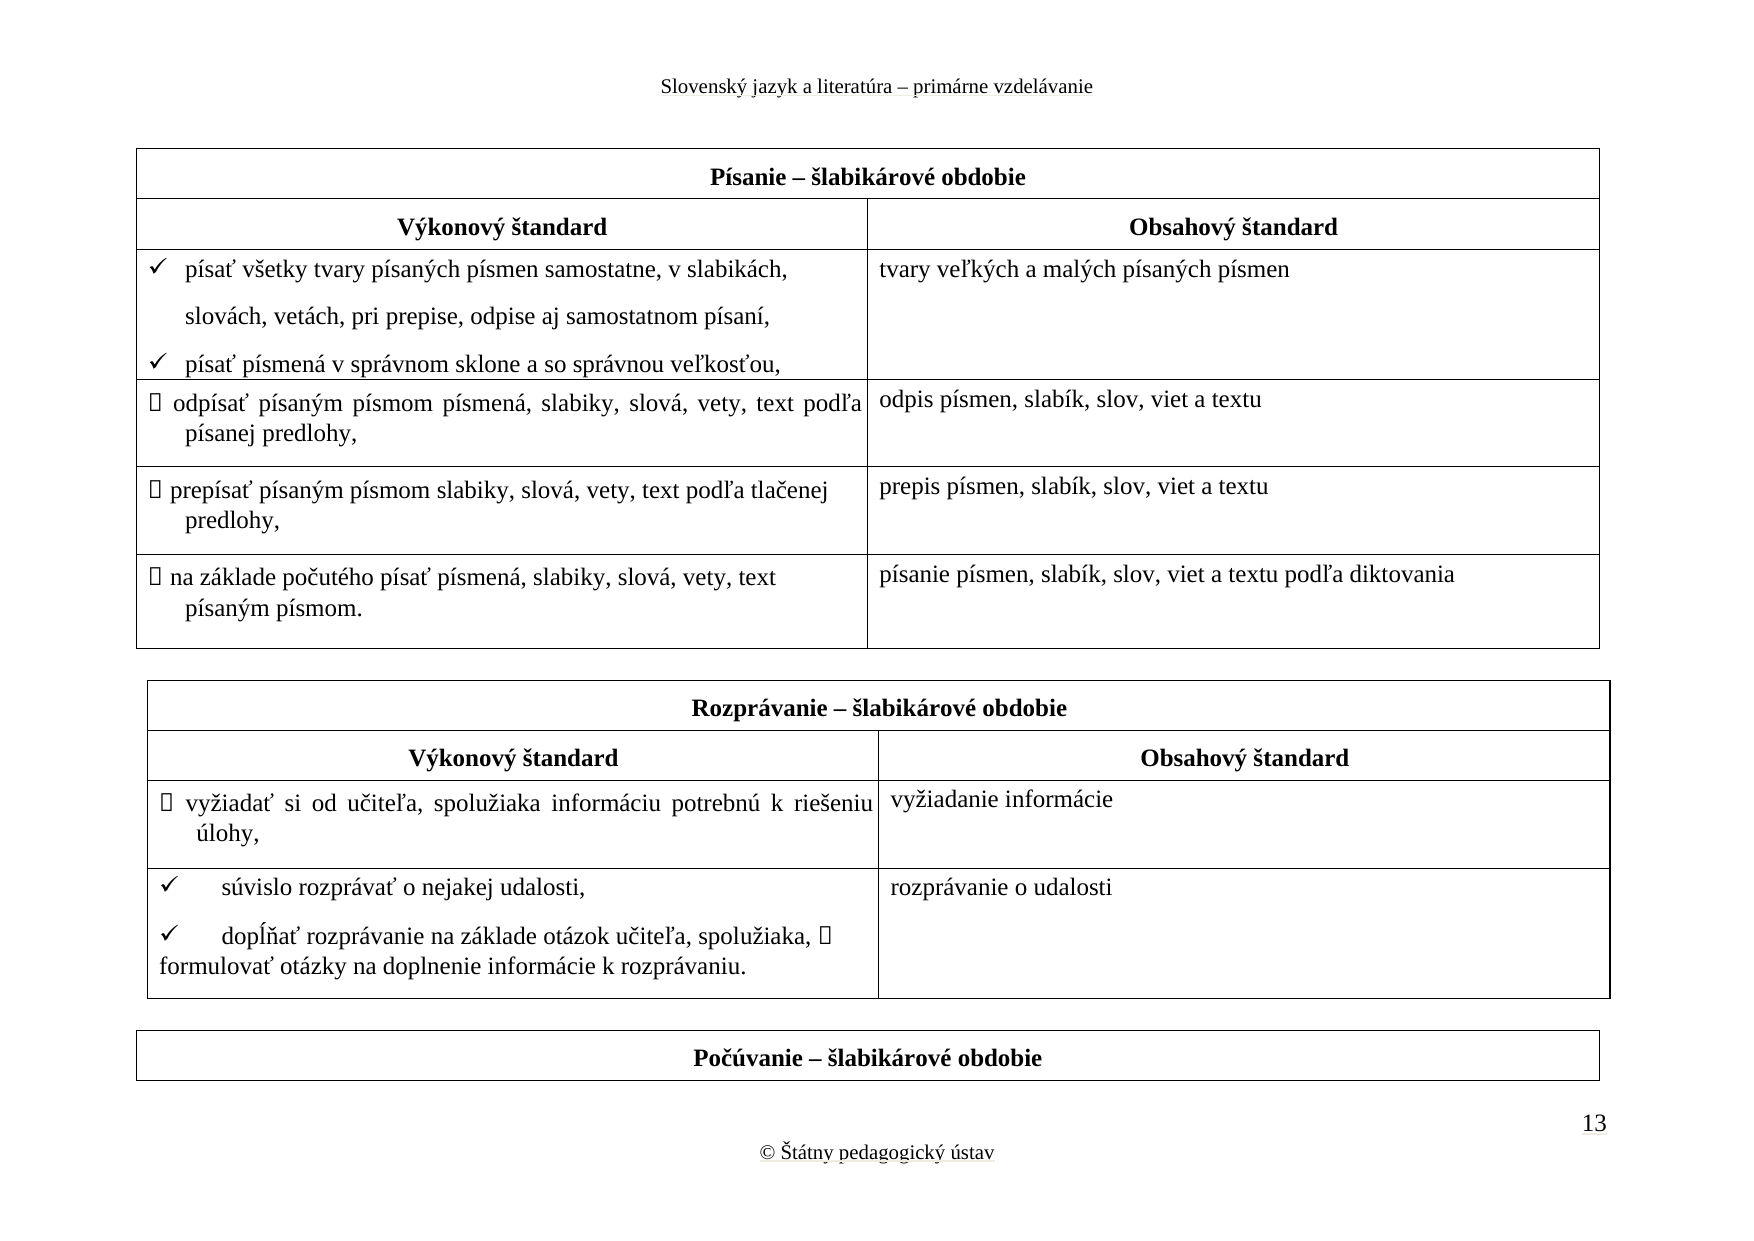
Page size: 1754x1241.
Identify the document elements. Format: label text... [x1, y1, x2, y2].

table_header [1140, 681, 1609, 730]
table_cell prepis písmen, slabík, slov, viet a textu [868, 467, 1599, 553]
table_cell  na základe počutého písať písmená, slabiky, slová, vety, text písaným písmom. [137, 555, 867, 648]
table_cell Výkonový štandard [148, 731, 878, 780]
table_cell  odpísať písaným písmom písmená, slabiky, slová, vety, text podľa písanej predlohy, [137, 380, 867, 466]
table_cell tvary veľkých a malých písaných písmen [868, 250, 1599, 379]
table_cell  vyžiadať si od učiteľa, spolužiaka informáciu potrebnú k riešeniu úlohy, [148, 781, 878, 867]
table_header Písanie – šlabikárové obdobie [137, 149, 1599, 198]
table_cell Výkonový štandard [137, 199, 867, 248]
table_cell [1140, 781, 1609, 867]
table_cell rozprávanie o udalosti [879, 869, 1139, 998]
table_cell súvislo rozprávať o nejakej udalosti, dopĺňať rozprávanie na základe otázok učiteľa, spolužiaka,  formulovať otázky na doplnenie informácie k rozprávaniu. [148, 869, 878, 998]
table_header Rozprávanie – šlabikárové obdobie [148, 681, 1139, 730]
table_cell Obsahový štandard [868, 199, 1599, 248]
table_cell písať všetky tvary písaných písmen samostatne, v slabikách, slovách, vetách, pri prepise, odpise aj samostatnom písaní, písať písmená v správnom sklone a so správnou veľkosťou, [137, 250, 867, 379]
table_cell [879, 731, 1139, 780]
table_cell písanie písmen, slabík, slov, viet a textu podľa diktovania [868, 555, 1599, 648]
table_cell Obsahový štandard [1140, 731, 1609, 780]
table_header Počúvanie – šlabikárové obdobie [137, 1031, 1599, 1080]
table_cell  prepísať písaným písmom slabiky, slová, vety, text podľa tlačenej predlohy, [137, 467, 867, 553]
table_cell [1140, 869, 1609, 998]
table_cell odpis písmen, slabík, slov, viet a textu [868, 380, 1599, 466]
table_cell vyžiadanie informácie [879, 781, 1139, 867]
